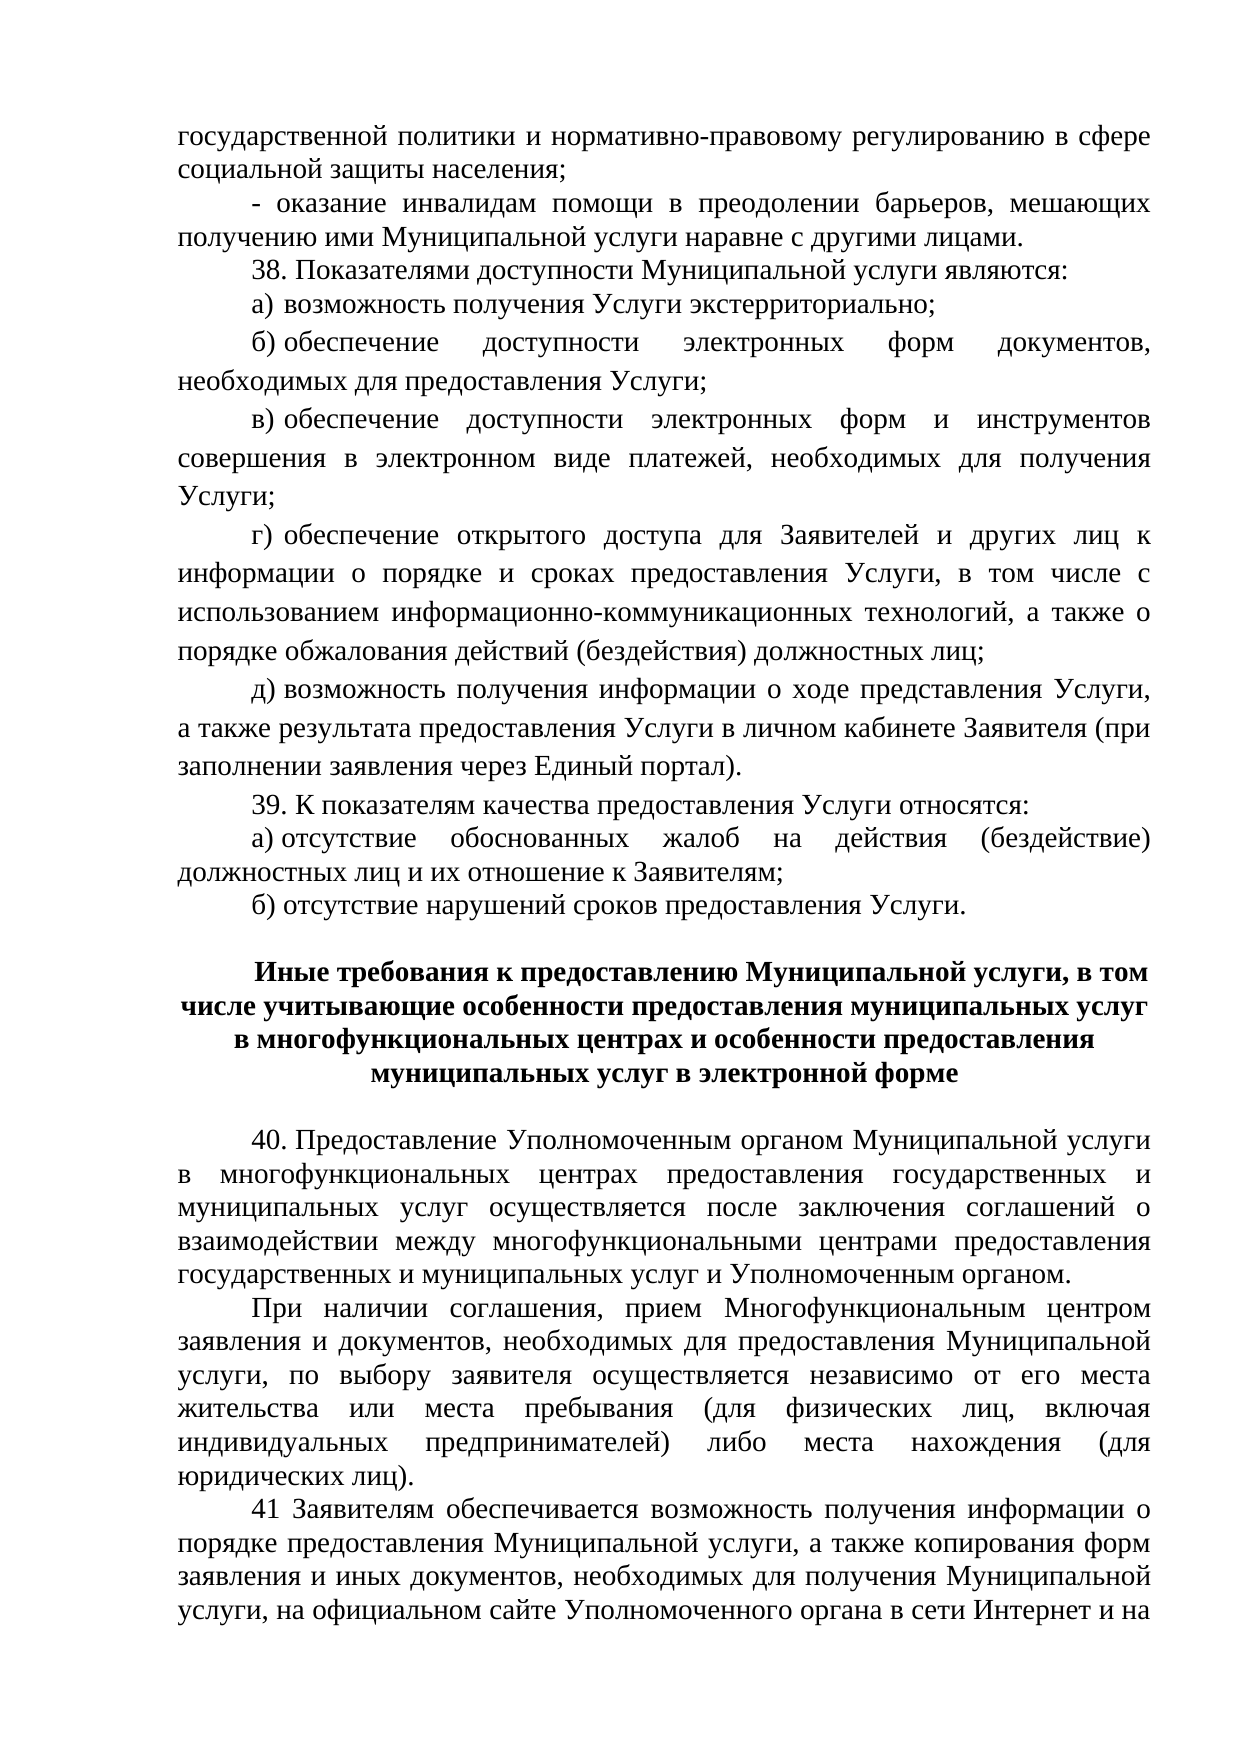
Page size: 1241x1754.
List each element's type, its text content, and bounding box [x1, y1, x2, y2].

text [177, 118, 1152, 185]
text При наличии соглашения, прием Многофункциональным центром заявления и документов, необходимых для предоставления Муниципальной услуги, по выбору заявителя осуществляется независимо от его места жительства или места пребывания (для физических лиц, включая индивидуальных предпринимателей) либо места нахождения (для юридических лиц). [177, 1290, 1152, 1491]
list обеспечение доступности электронных форм документов, необходимых для предоставления Услуги; [177, 324, 1152, 396]
list обеспечение открытого доступа для Заявителей и других лиц к информации о порядке и сроках предоставления Услуги, в том числе с использованием информационно-коммуникационных технологий, а также о порядке обжалования действий (бездействия) должностных лиц; [177, 517, 1152, 666]
text 39. К показателям качества предоставления Услуги относятся: [215, 787, 1152, 820]
text а) отсутствие обоснованных жалоб на действия (бездействие) должностных лиц и их отношение к Заявителям; [177, 820, 1152, 887]
text - оказание инвалидам помощи в преодолении барьеров, мешающих получению ими Муниципальной услуги наравне с другими лицами. [177, 185, 1152, 252]
text 38. Показателями доступности Муниципальной услуги являются: [177, 252, 1152, 286]
list обеспечение доступности электронных форм и инструментов совершения в электронном виде платежей, необходимых для получения Услуги; [177, 401, 1152, 512]
text Иные требования к предоставлению Муниципальной услуги, в том числе учитывающие особенности предоставления муниципальных услуг в многофункциональных центрах и особенности предоставления муниципальных услуг в электронной форме [177, 954, 1152, 1089]
text б) отсутствие нарушений сроков предоставления Услуги. [177, 887, 1152, 921]
text 40. Предоставление Уполномоченным органом Муниципальной услуги в многофункциональных центрах предоставления государственных и муниципальных услуг осуществляется после заключения соглашений о взаимодействии между многофункциональными центрами предоставления государственных и муниципальных услуг и Уполномоченным органом. [177, 1122, 1152, 1290]
list возможность получения информации о ходе представления Услуги, а также результата предоставления Услуги в личном кабинете Заявителя (при заполнении заявления через Единый портал). [177, 671, 1152, 782]
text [177, 1491, 1152, 1625]
list возможность получения Услуги экстерриториально; [177, 286, 1152, 319]
